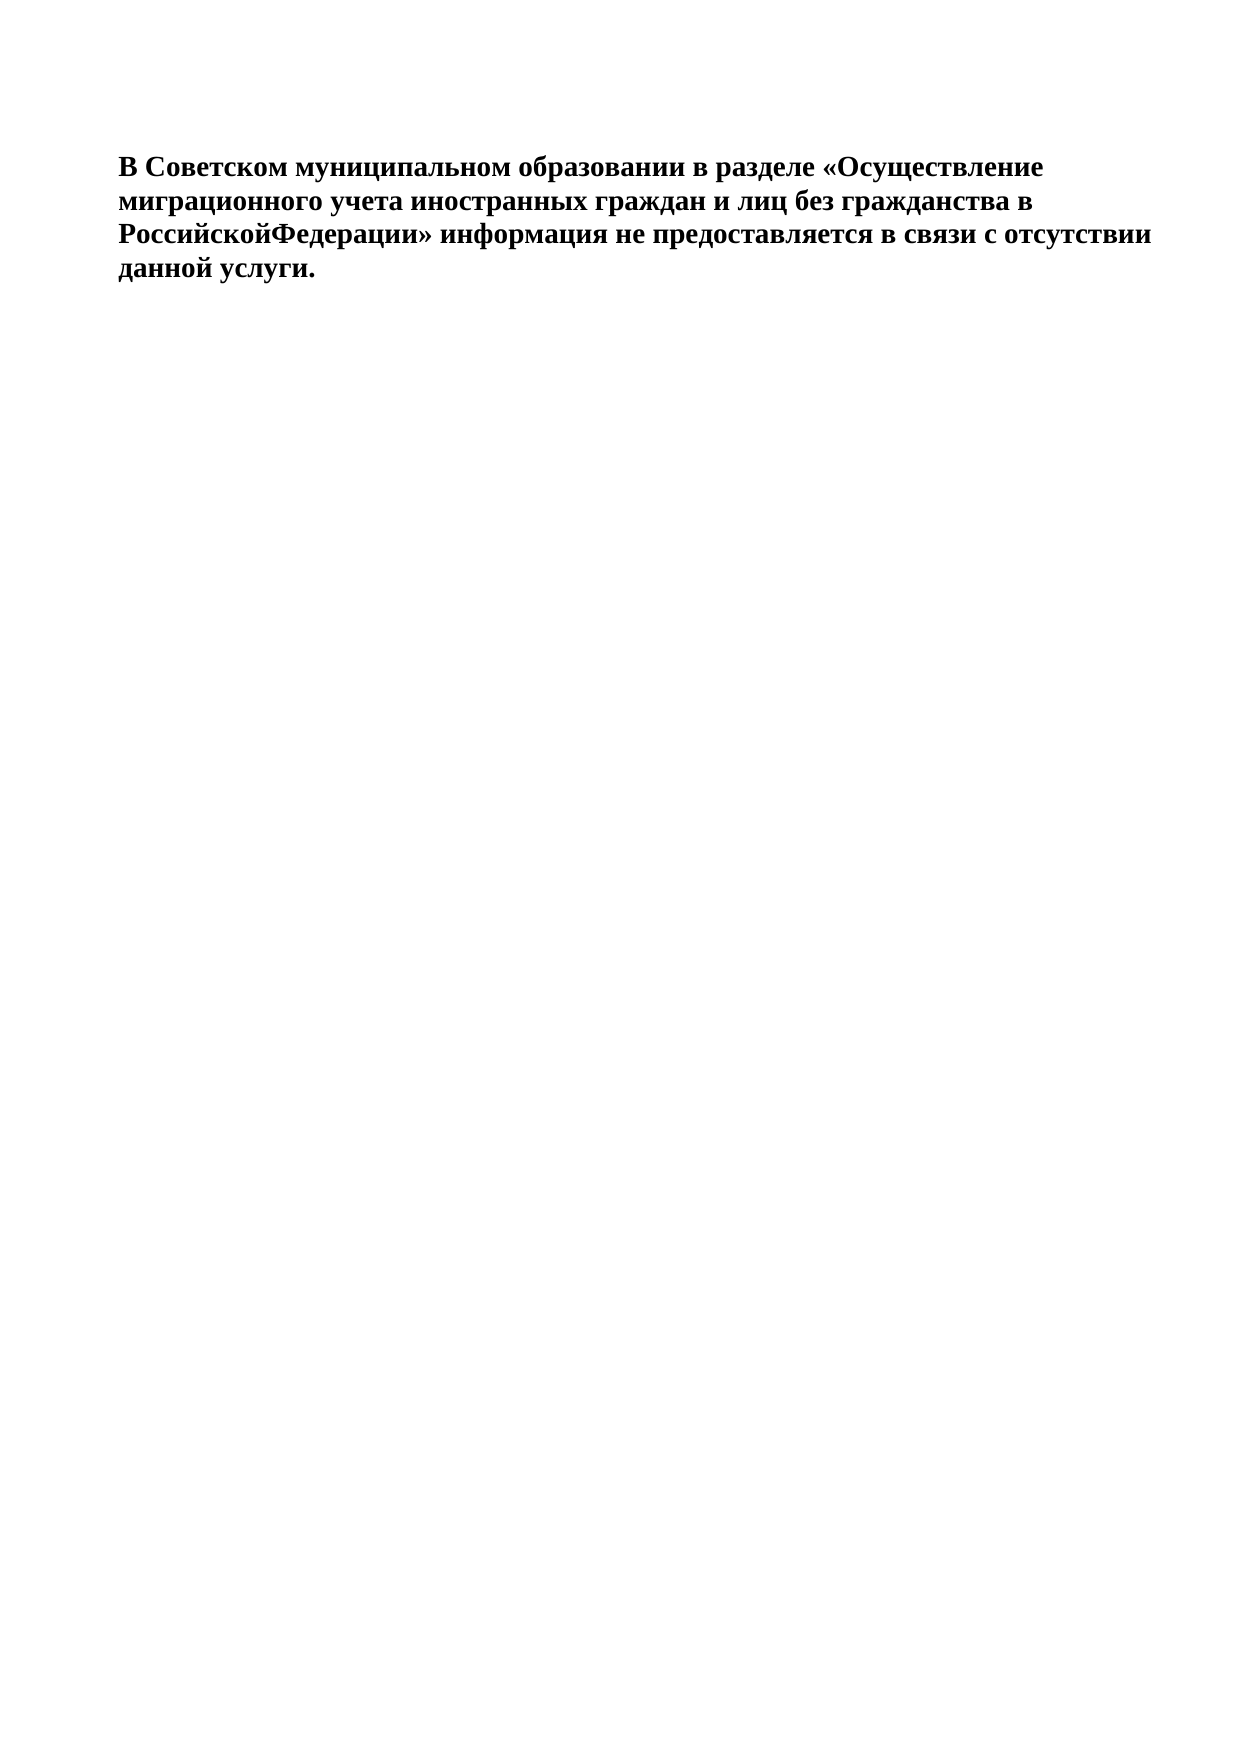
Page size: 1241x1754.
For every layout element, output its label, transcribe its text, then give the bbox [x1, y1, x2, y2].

text В Советском муниципальном образовании в разделе «Осуществление миграционного учета иностранных граждан и лиц без гражданства в РоссийскойФедерации» информация не предоставляется в связи с отсутствии данной услуги. [118, 149, 1181, 283]
